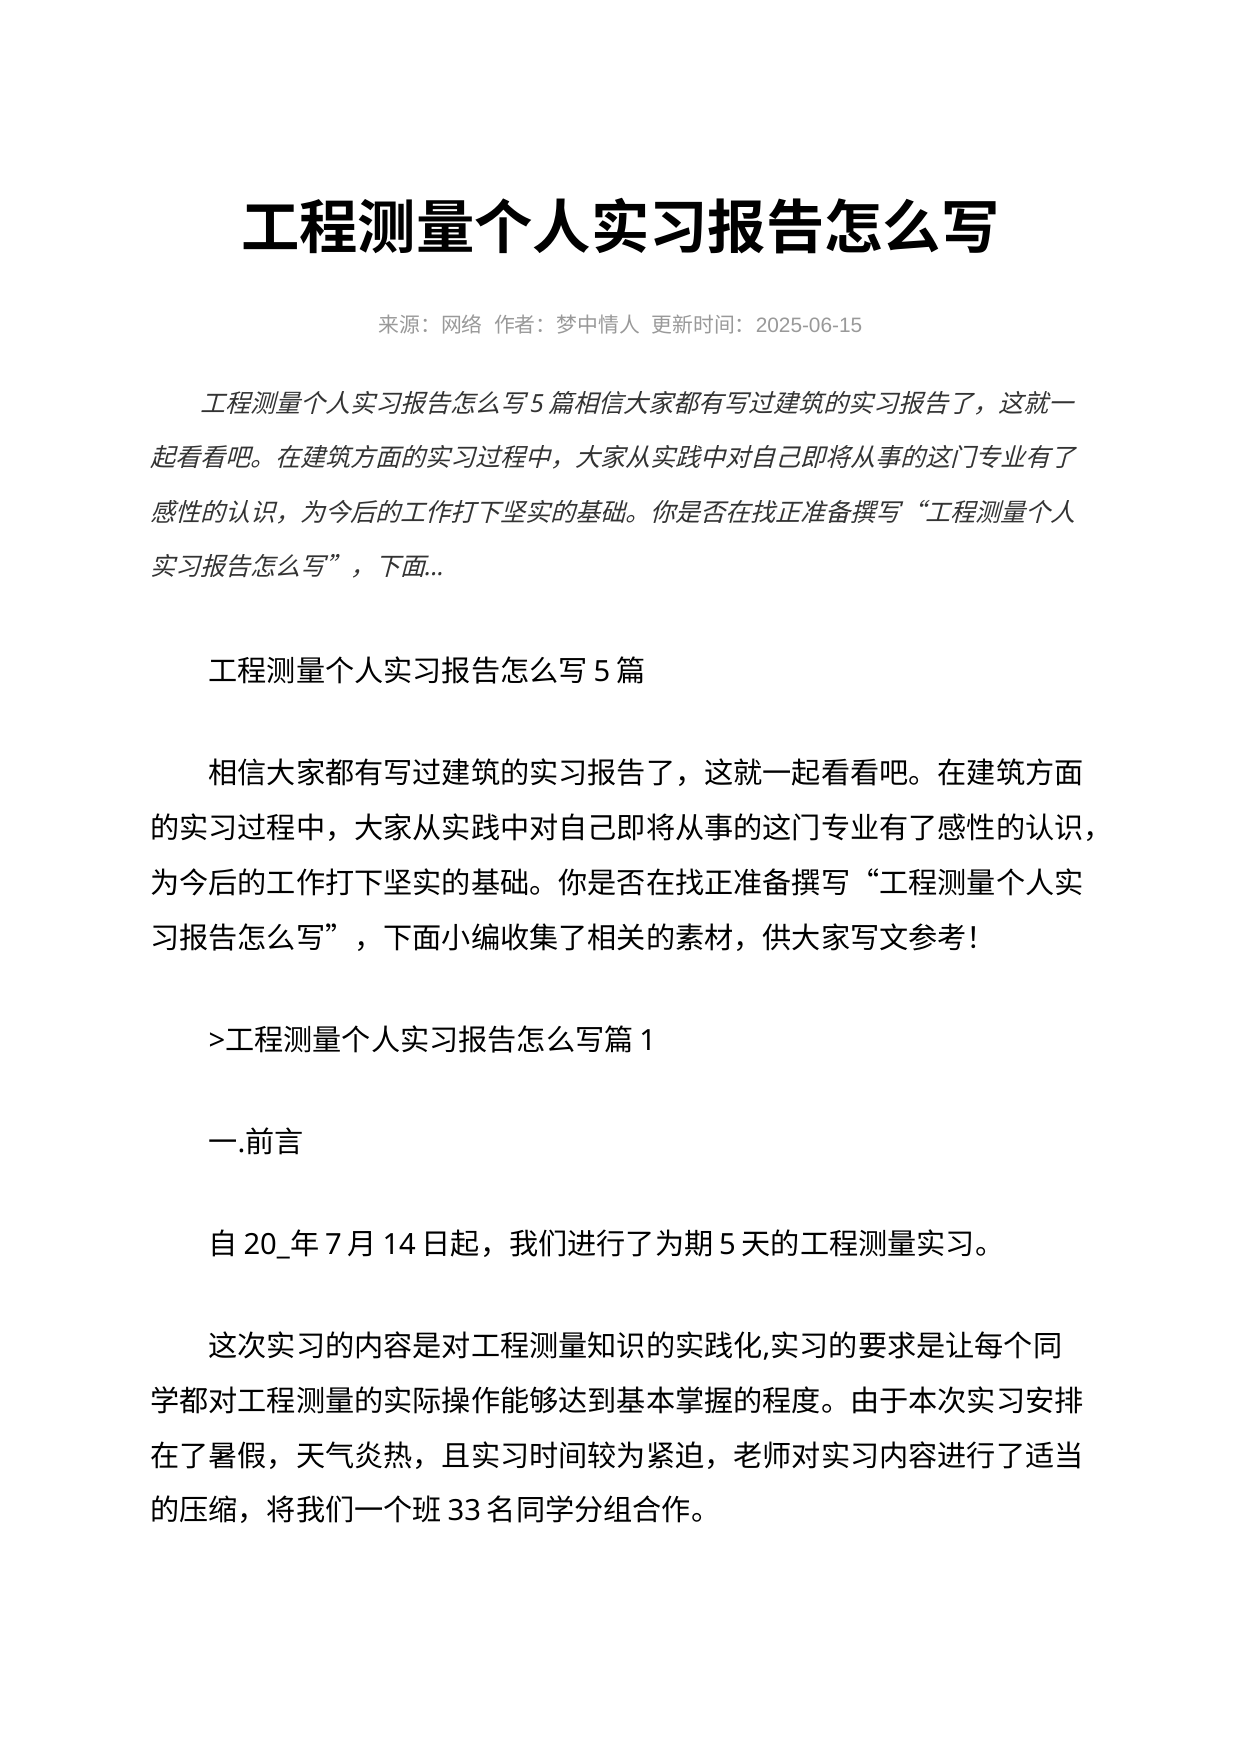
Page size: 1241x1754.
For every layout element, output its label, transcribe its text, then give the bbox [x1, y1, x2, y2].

text 这次实习的内容是对工程测量知识的实践化,实习的要求是让每个同学都对工程测量的实际操作能够达到基本掌握的程度。由于本次实习安排在了暑假，天气炎热，且实习时间较为紧迫，老师对实习内容进行了适当的压缩，将我们一个班33名同学分组合作。 [150, 1322, 1090, 1529]
text 工程测量个人实习报告怎么写5篇 [150, 648, 1090, 690]
text >工程测量个人实习报告怎么写篇1 [150, 1016, 1090, 1059]
subtitle 工程测量个人实习报告怎么写 [150, 181, 1090, 266]
text 一.前言 [150, 1118, 1090, 1161]
text 自20_年7月14日起，我们进行了为期5天的工程测量实习。 [150, 1220, 1090, 1263]
text 来源：网络 作者：梦中情人 更新时间：2025-06-15 [150, 313, 1090, 337]
text 相信大家都有写过建筑的实习报告了，这就一起看看吧。在建筑方面的实习过程中，大家从实践中对自己即将从事的这门专业有了感性的认识，为今后的工作打下坚实的基础。你是否在找正准备撰写“工程测量个人实习报告怎么写”，下面小编收集了相关的素材，供大家写文参考！ [150, 750, 1090, 957]
text 工程测量个人实习报告怎么写5篇相信大家都有写过建筑的实习报告了，这就一起看看吧。在建筑方面的实习过程中，大家从实践中对自己即将从事的这门专业有了感性的认识，为今后的工作打下坚实的基础。你是否在找正准备撰写“工程测量个人实习报告怎么写”，下面... [150, 383, 1090, 583]
